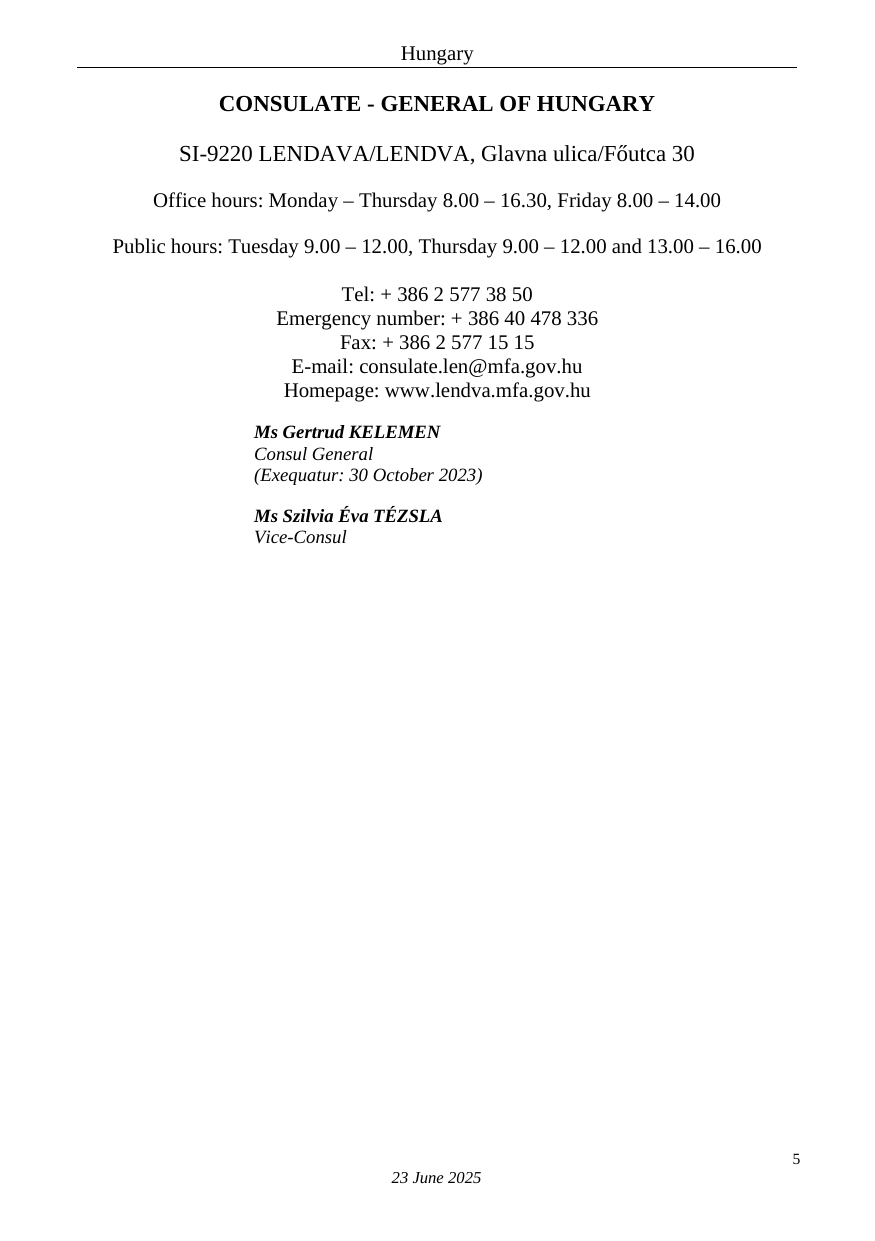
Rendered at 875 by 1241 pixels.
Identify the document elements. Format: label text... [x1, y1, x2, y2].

text Hungary [77, 41, 797, 67]
text Fax: + 386 2 577 15 15 [77, 330, 797, 354]
text Homepage: www.lendva.mfa.gov.hu [77, 378, 797, 402]
title CONSULATE - GENERAL OF HUNGARY [77, 90, 797, 117]
text Ms Szilvia Éva TÉZSLA [254, 504, 797, 526]
text Ms Gertrud KELEMEN [254, 421, 797, 443]
text Vice-Consul [254, 526, 797, 548]
text SI-9220 LENDAVA/LENDVA, Glavna ulica/Főutca 30 [77, 140, 797, 166]
text Public hours: Tuesday 9.00 – 12.00, Thursday 9.00 – 12.00 and 13.00 – 16.00 [77, 234, 797, 258]
text E-mail: consulate.len@mfa.gov.hu [77, 354, 797, 378]
text Emergency number: + 386 40 478 336 [77, 306, 797, 330]
text Consul General [254, 443, 797, 464]
text Office hours: Monday – Thursday 8.00 – 16.30, Friday 8.00 – 14.00 [77, 188, 797, 212]
text Tel: + 386 2 577 38 50 [77, 282, 797, 306]
text (Exequatur: 30 October 2023) [254, 464, 797, 486]
